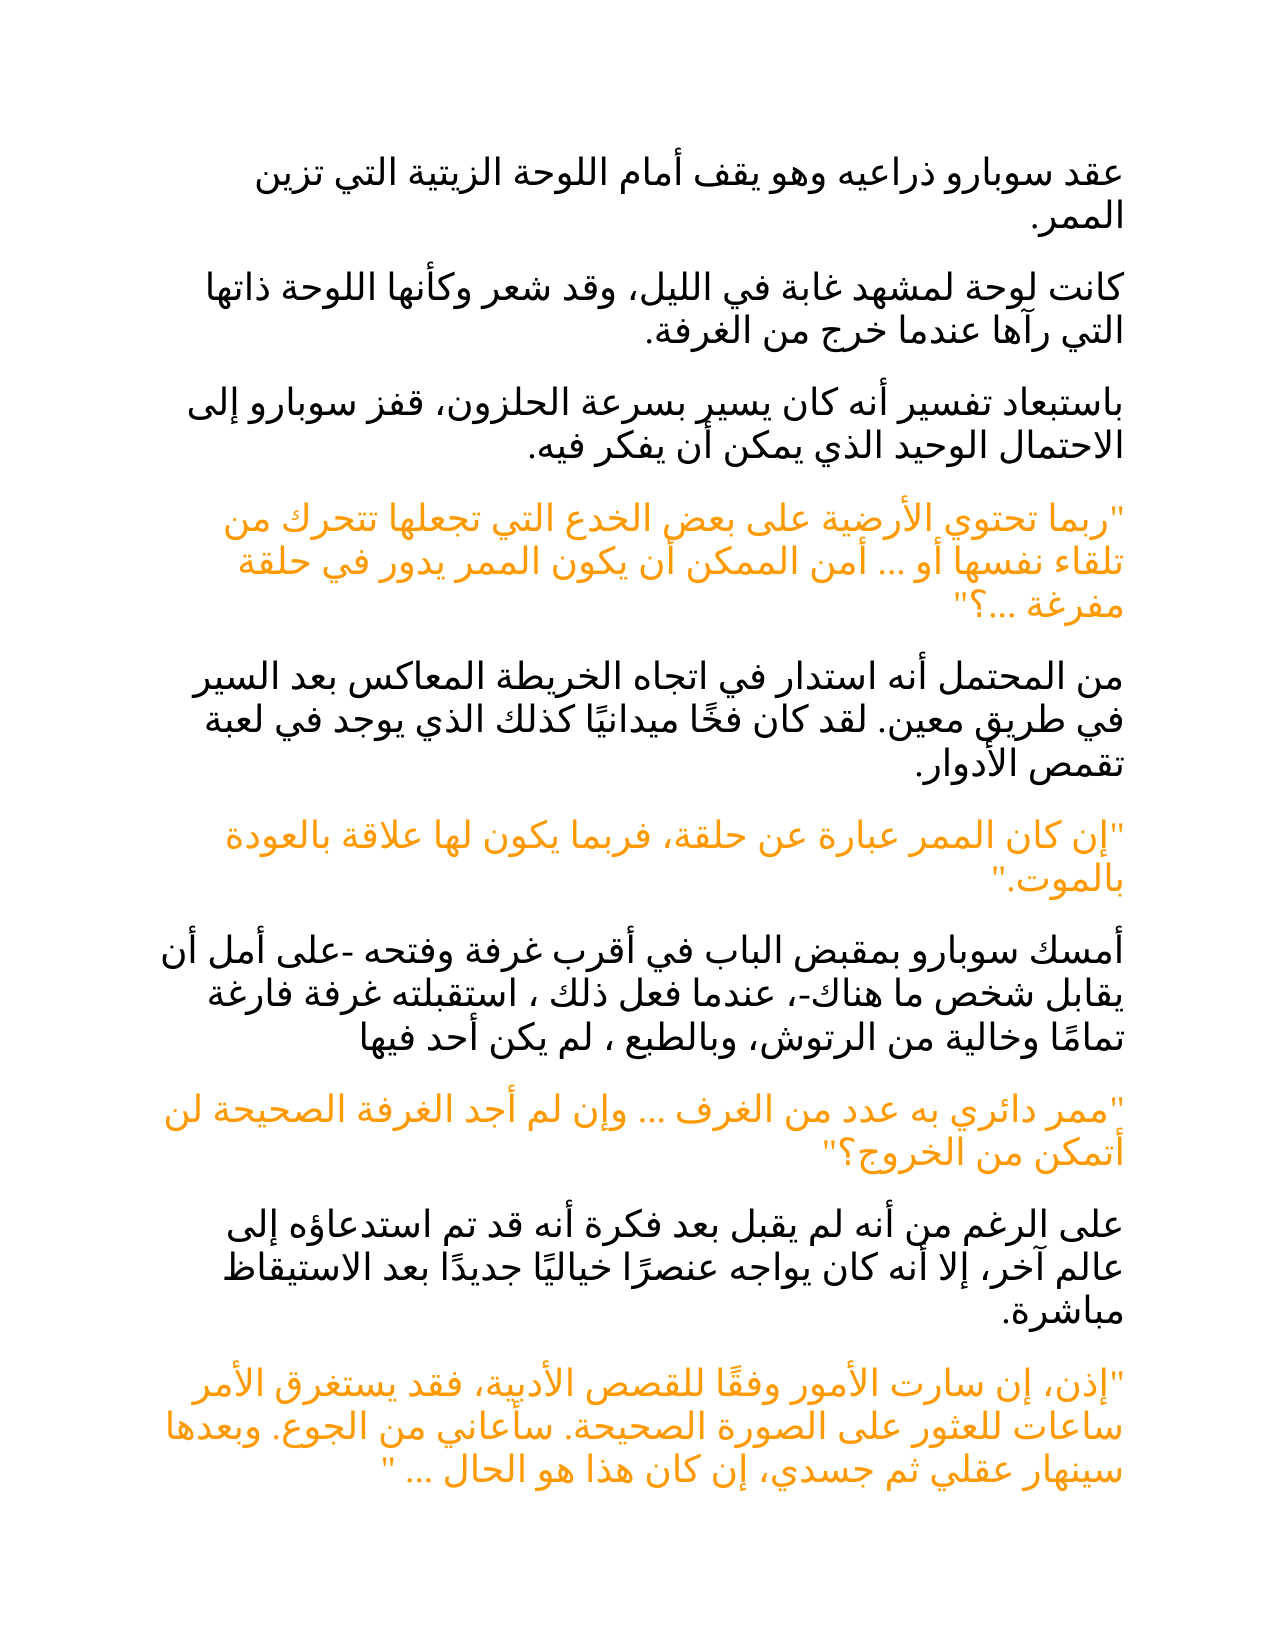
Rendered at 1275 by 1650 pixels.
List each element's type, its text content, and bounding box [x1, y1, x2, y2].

text "ممر دائري به عدد من الغرف ... وإن لم أجد الغرفة الصحيحة لن أتمكن من الخروج؟" [150, 1087, 1125, 1173]
text على الرغم من أنه لم يقبل بعد فكرة أنه قد تم استدعاؤه إلى عالم آخر، إلا أنه كان يواجه عنصرًا خياليًا جديدًا بعد الاستيقاظ مباشرة. [150, 1203, 1125, 1332]
text عقد سوبارو ذراعيه وهو يقف أمام اللوحة الزيتية التي تزين الممر. [150, 150, 1125, 236]
text باستبعاد تفسير أنه كان يسير بسرعة الحلزون، قفز سوبارو إلى الاحتمال الوحيد الذي يمكن أن يفكر فيه. [150, 381, 1125, 467]
text "إذن، إن سارت الأمور وفقًا للقصص الأدبية، فقد يستغرق الأمر ساعات للعثور على الصورة الصحيحة. سأعاني من الجوع. وبعدها سينهار عقلي ثم جسدي، إن كان هذا هو الحال ... " [150, 1361, 1125, 1491]
text "إن كان الممر عبارة عن حلقة، فربما يكون لها علاقة بالعودة بالموت." [150, 813, 1125, 899]
text من المحتمل أنه استدار في اتجاه الخريطة المعاكس بعد السير في طريق معين. لقد كان فخًا ميدانيًا كذلك الذي يوجد في لعبة تقمص الأدوار. [150, 655, 1125, 784]
text كانت لوحة لمشهد غابة في الليل، وقد شعر وكأنها اللوحة ذاتها التي رآها عندما خرج من الغرفة. [150, 265, 1125, 352]
text أمسك سوبارو بمقبض الباب في أقرب غرفة وفتحه -على أمل أن يقابل شخص ما هناك-، عندما فعل ذلك ، استقبلته غرفة فارغة تمامًا وخالية من الرتوش، وبالطبع ، لم يكن أحد فيها [150, 929, 1125, 1058]
text "ربما تحتوي الأرضية على بعض الخدع التي تجعلها تتحرك من تلقاء نفسها أو ... أمن الممكن أن يكون الممر يدور في حلقة مفرغة ...؟" [150, 496, 1125, 626]
